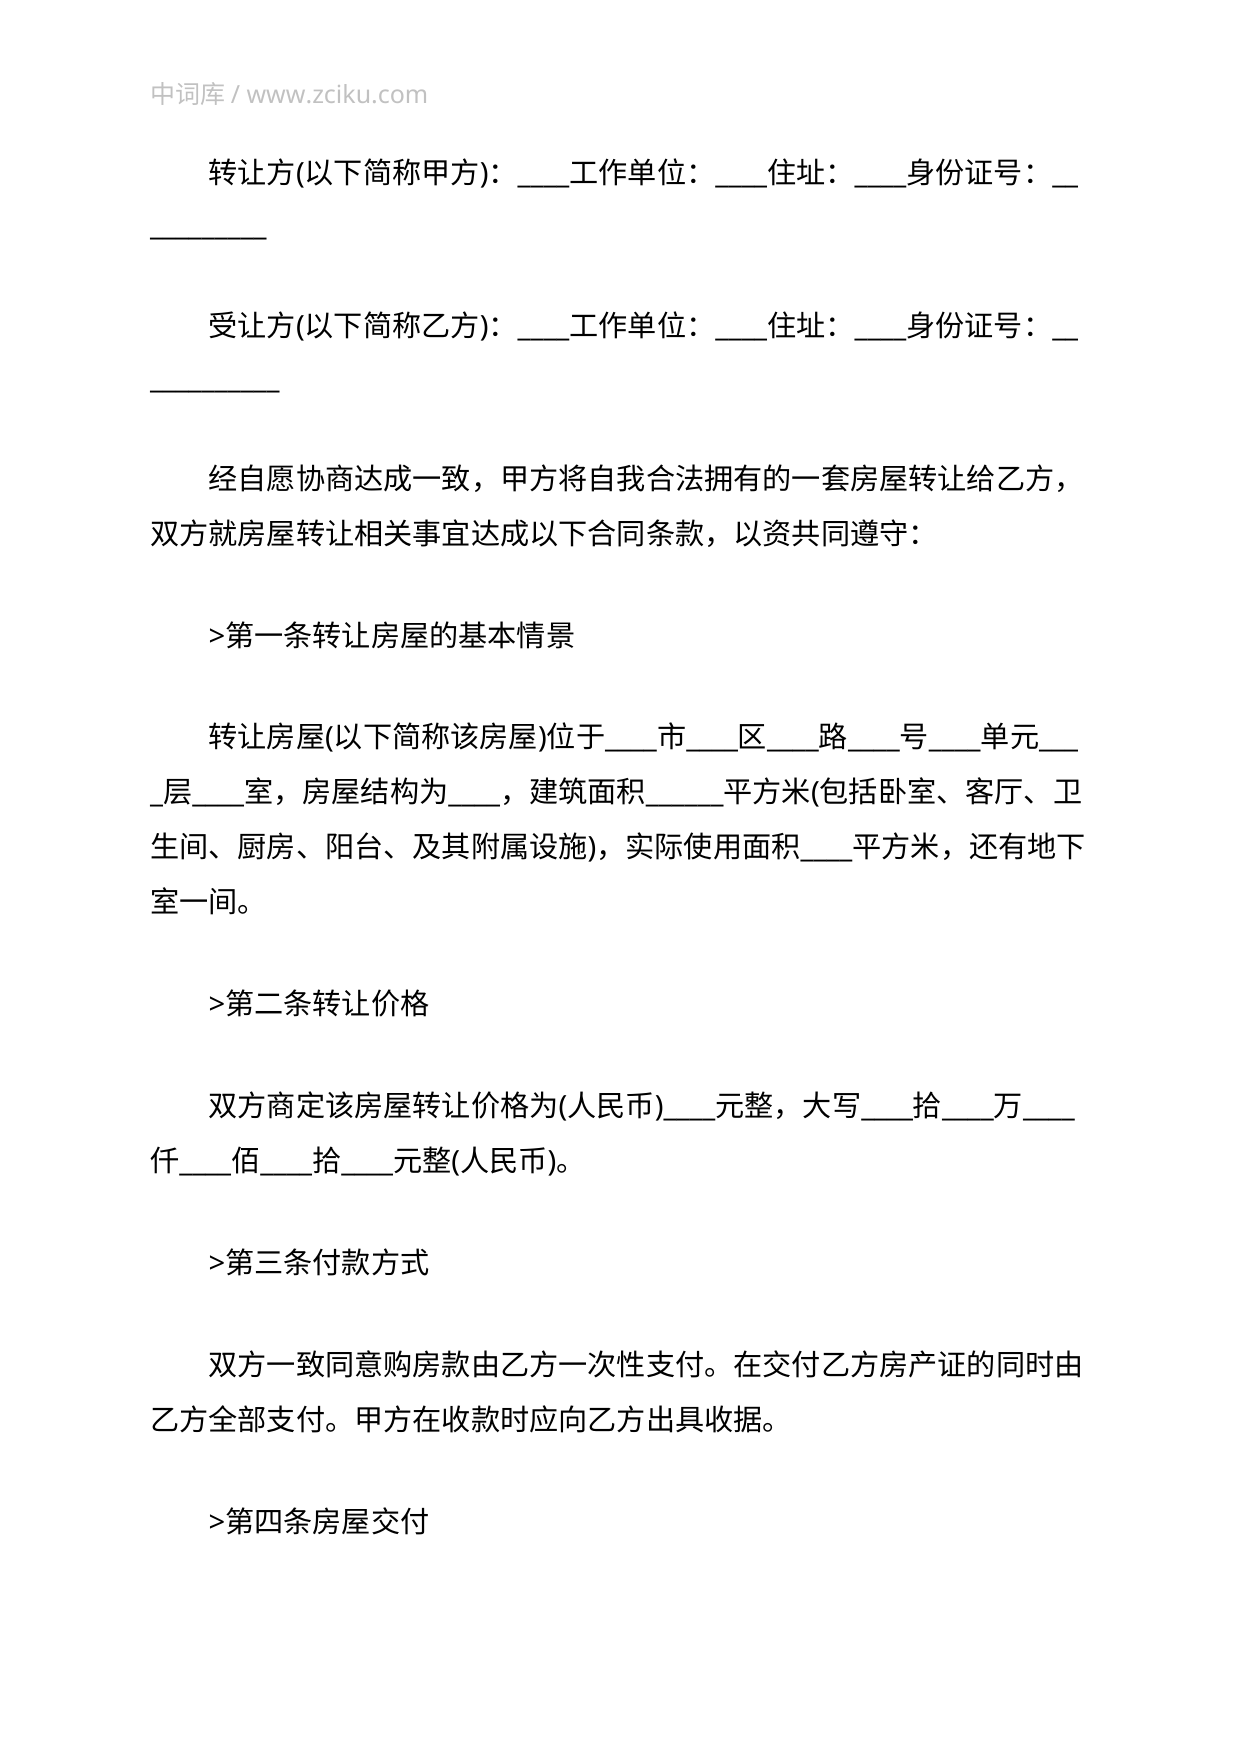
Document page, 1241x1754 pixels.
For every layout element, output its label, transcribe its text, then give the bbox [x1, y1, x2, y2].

text >第二条转让价格 [150, 981, 1090, 1023]
text 转让方(以下简称甲方)：____工作单位：____住址：____身份证号：___________ [150, 150, 1090, 244]
text 经自愿协商达成一致，甲方将自我合法拥有的一套房屋转让给乙方，双方就房屋转让相关事宜达成以下合同条款，以资共同遵守： [150, 455, 1090, 553]
text 双方一致同意购房款由乙方一次性支付。在交付乙方房产证的同时由乙方全部支付。甲方在收款时应向乙方出具收据。 [150, 1342, 1090, 1439]
text >第四条房屋交付 [150, 1498, 1090, 1541]
text >第一条转让房屋的基本情景 [150, 612, 1090, 654]
text >第三条付款方式 [150, 1240, 1090, 1282]
text 受让方(以下简称乙方)：____工作单位：____住址：____身份证号：____________ [150, 303, 1090, 397]
text 转让房屋(以下简称该房屋)位于____市____区____路____号____单元____层____室，房屋结构为____，建筑面积______平方米(包括卧室、客厅、卫生间、厨房、阳台、及其附属设施)，实际使用面积____平方米，还有地下室一间。 [150, 714, 1090, 921]
text 双方商定该房屋转让价格为(人民币)____元整，大写____拾____万____仟____佰____拾____元整(人民币)。 [150, 1083, 1090, 1180]
